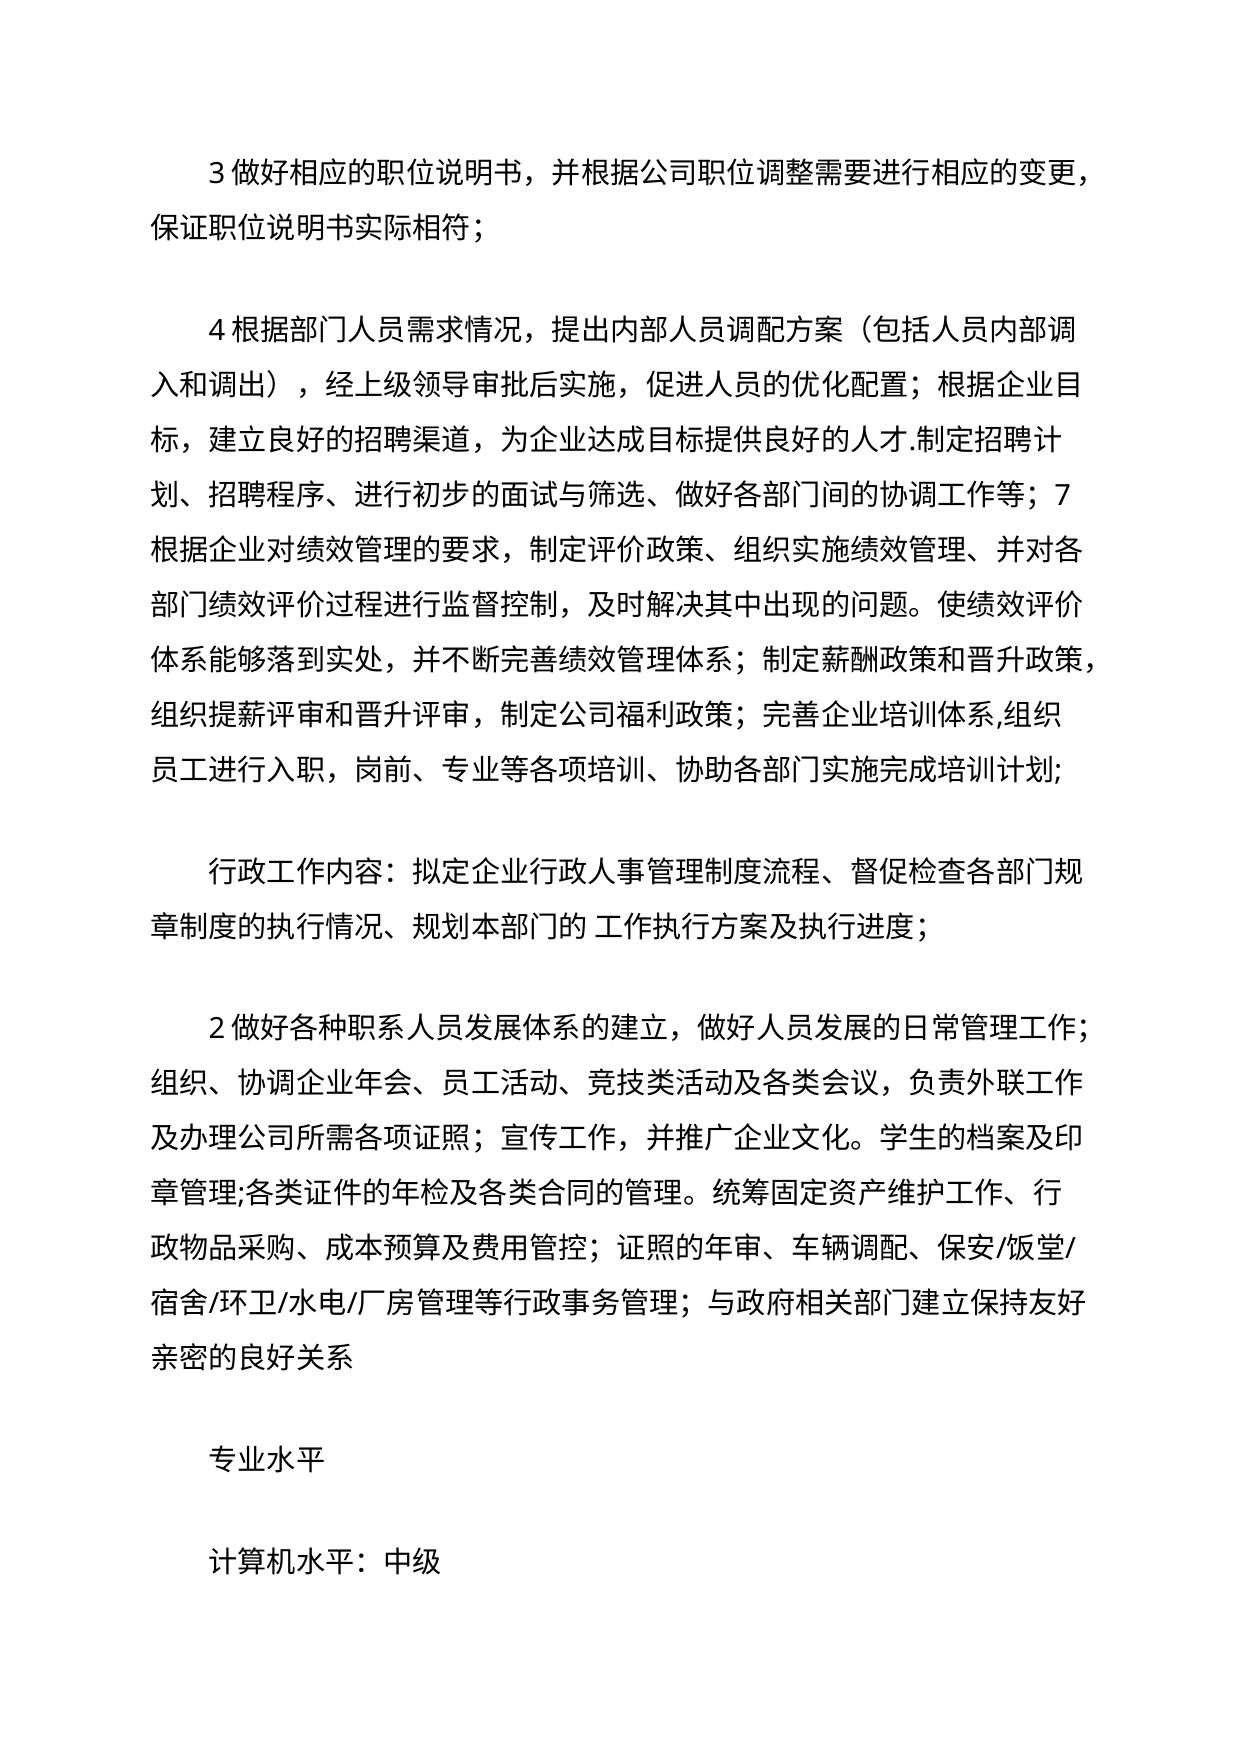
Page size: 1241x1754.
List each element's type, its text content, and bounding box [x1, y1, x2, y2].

text 专业水平 [150, 1437, 1090, 1479]
text 2做好各种职系人员发展体系的建立，做好人员发展的日常管理工作；组织、协调企业年会、员工活动、竞技类活动及各类会议，负责外联工作及办理公司所需各项证照；宣传工作，并推广企业文化。学生的档案及印章管理;各类证件的年检及各类合同的管理。统筹固定资产维护工作、行政物品采购、成本预算及费用管控；证照的年审、车辆调配、保安/饭堂/宿舍/环卫/水电/厂房管理等行政事务管理；与政府相关部门建立保持友好亲密的良好关系 [150, 1005, 1090, 1377]
text 4根据部门人员需求情况，提出内部人员调配方案（包括人员内部调入和调出），经上级领导审批后实施，促进人员的优化配置；根据企业目标，建立良好的招聘渠道，为企业达成目标提供良好的人才.制定招聘计划、招聘程序、进行初步的面试与筛选、做好各部门间的协调工作等；7根据企业对绩效管理的要求，制定评价政策、组织实施绩效管理、并对各部门绩效评价过程进行监督控制，及时解决其中出现的问题。使绩效评价体系能够落到实处，并不断完善绩效管理体系；制定薪酬政策和晋升政策，组织提薪评审和晋升评审，制定公司福利政策；完善企业培训体系,组织员工进行入职，岗前、专业等各项培训、协助各部门实施完成培训计划; [150, 307, 1090, 789]
text 3做好相应的职位说明书，并根据公司职位调整需要进行相应的变更，保证职位说明书实际相符； [150, 150, 1090, 247]
text 计算机水平：中级 [150, 1538, 1090, 1581]
text 行政工作内容：拟定企业行政人事管理制度流程、督促检查各部门规章制度的执行情况、规划本部门的 工作执行方案及执行进度； [150, 848, 1090, 946]
